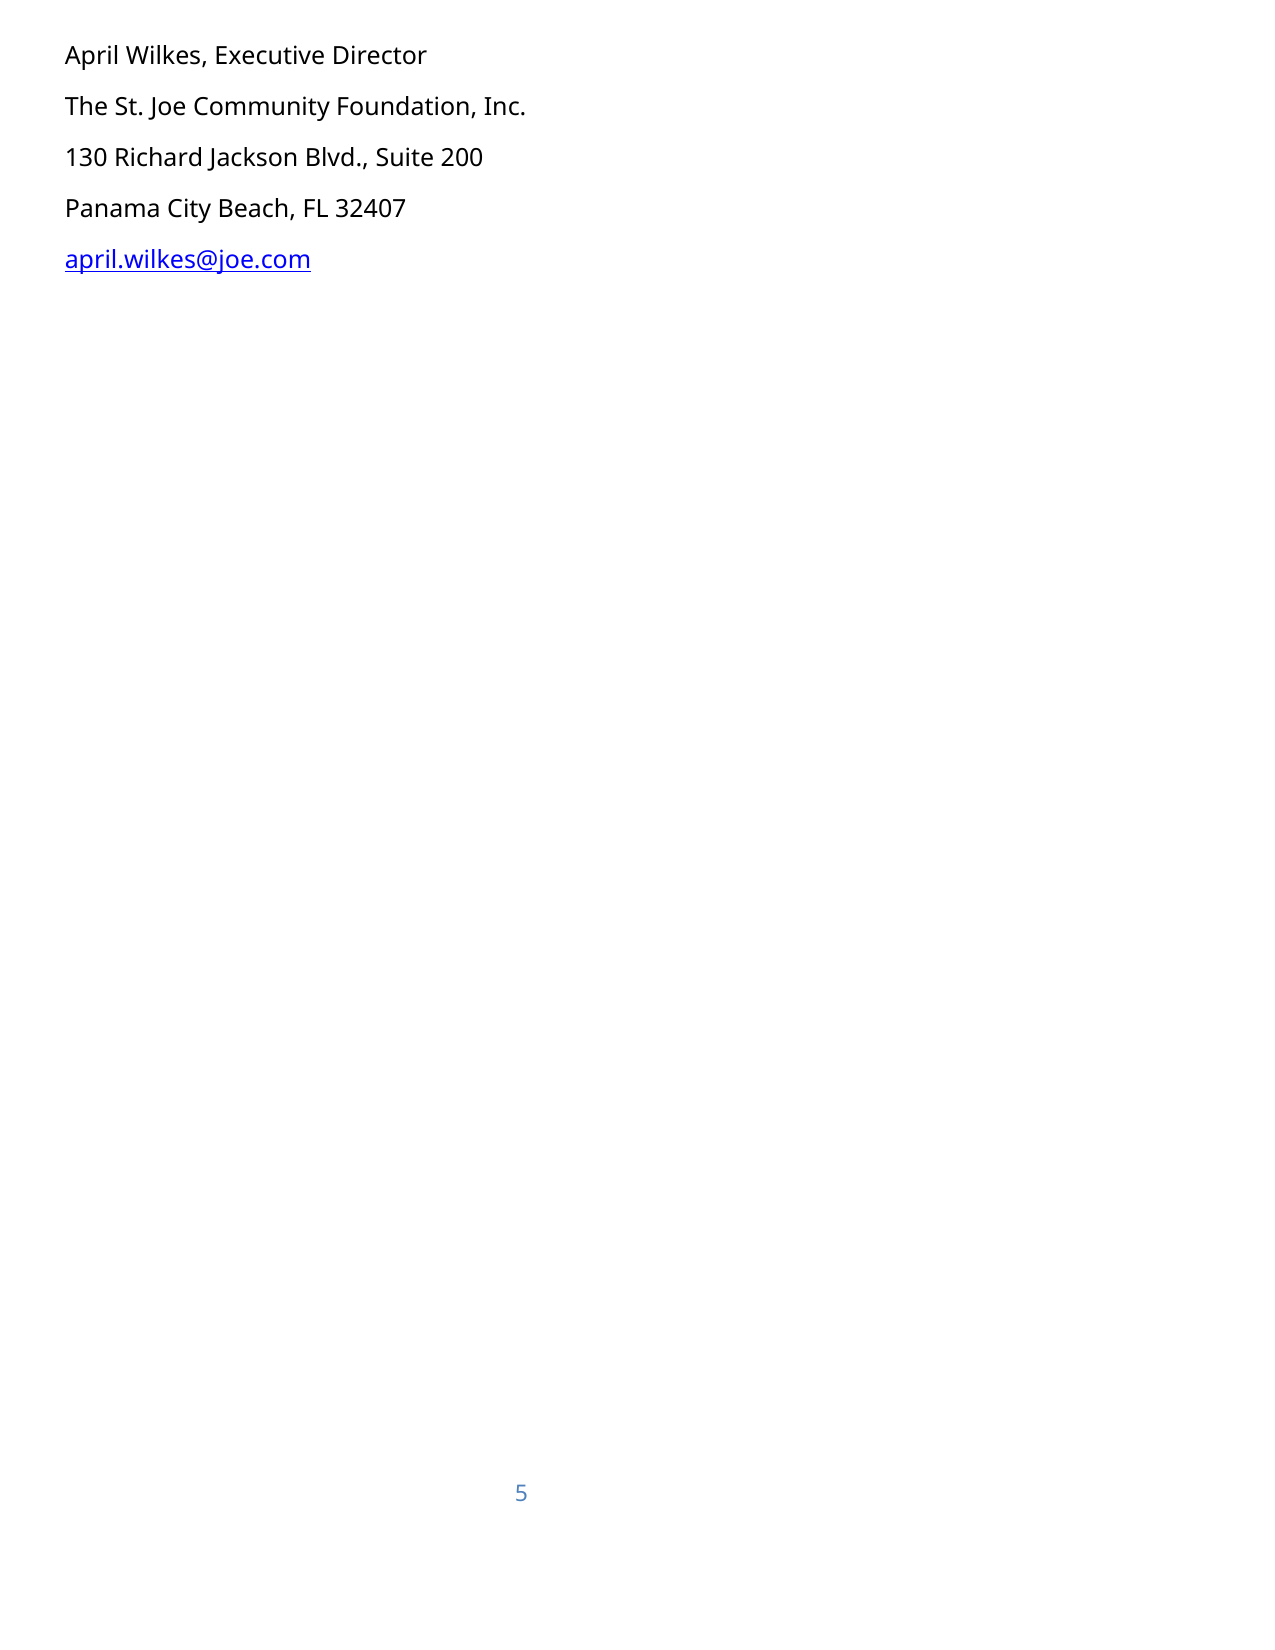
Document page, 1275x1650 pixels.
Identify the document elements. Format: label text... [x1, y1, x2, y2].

text Panama City Beach, FL 32407 [64, 191, 1212, 225]
text April Wilkes, Executive Director [64, 37, 1212, 72]
text april.wilkes@joe.com [64, 242, 1212, 276]
text The St. Joe Community Foundation, Inc. [64, 88, 1212, 123]
text 130 Richard Jackson Blvd., Suite 200 [64, 139, 1212, 174]
